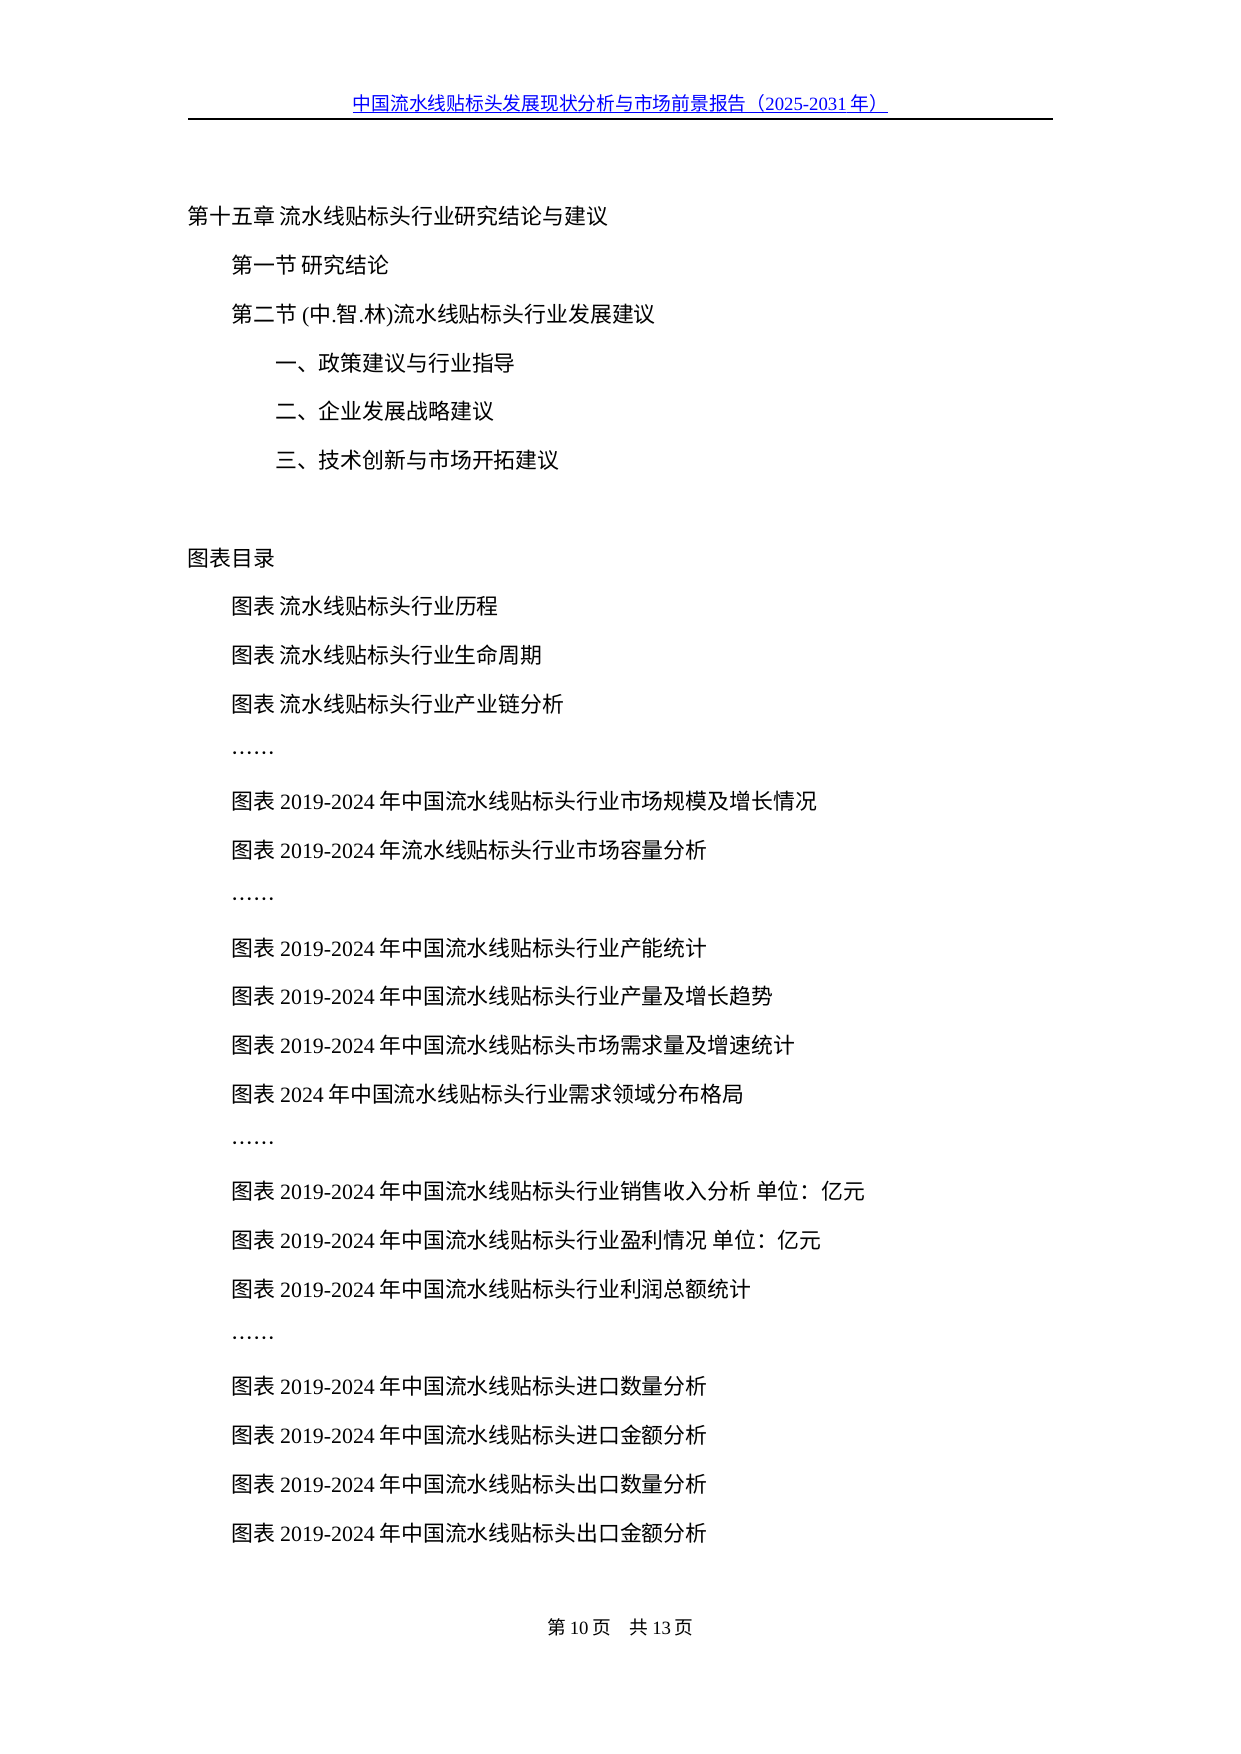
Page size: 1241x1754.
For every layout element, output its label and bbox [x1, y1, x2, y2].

text [187, 150, 1053, 1548]
